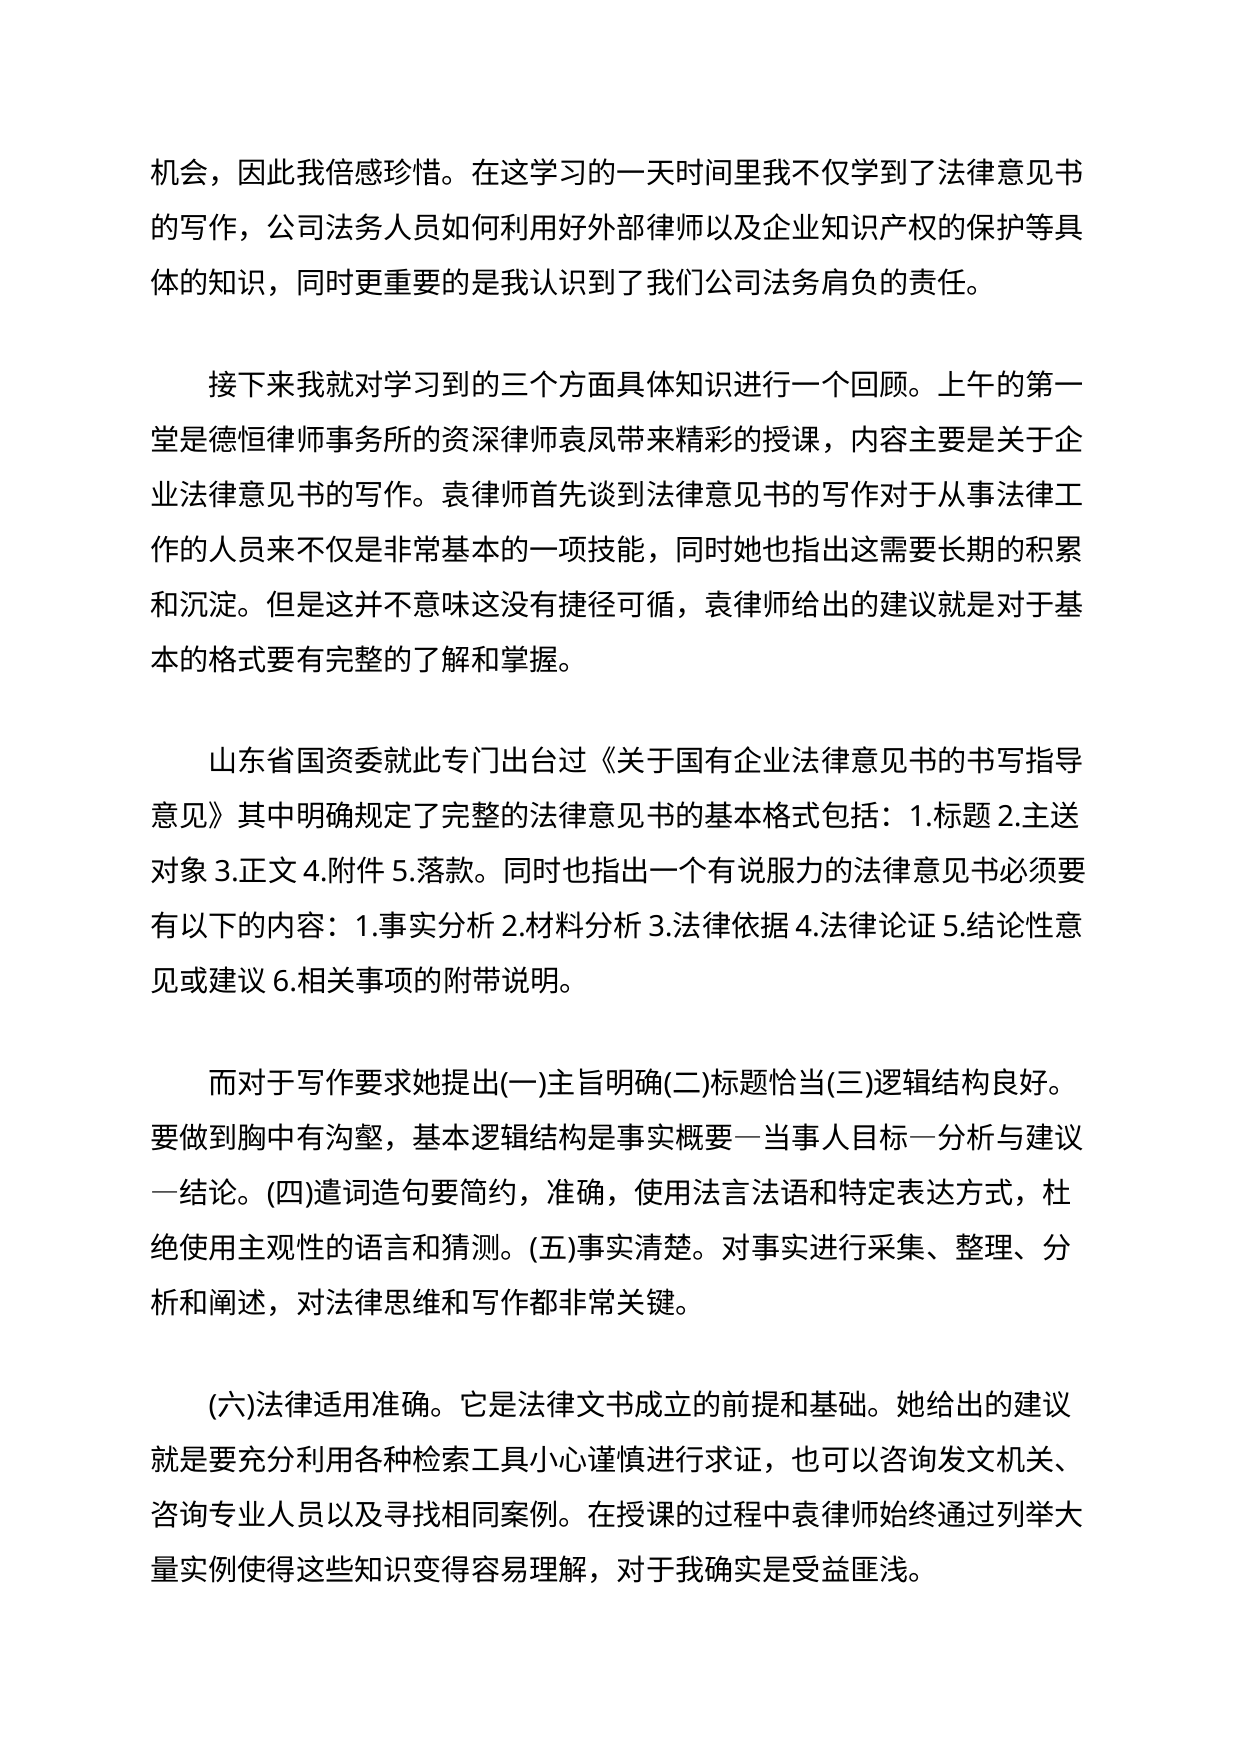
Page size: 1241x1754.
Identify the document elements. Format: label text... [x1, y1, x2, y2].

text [150, 150, 1090, 302]
text 山东省国资委就此专门出台过《关于国有企业法律意见书的书写指导意见》其中明确规定了完整的法律意见书的基本格式包括：1.标题2.主送对象3.正文4.附件5.落款。同时也指出一个有说服力的法律意见书必须要有以下的内容：1.事实分析2.材料分析3.法律依据4.法律论证5.结论性意见或建议6.相关事项的附带说明。 [150, 738, 1090, 1000]
text 而对于写作要求她提出(一)主旨明确(二)标题恰当(三)逻辑结构良好。要做到胸中有沟壑，基本逻辑结构是事实概要—当事人目标—分析与建议—结论。(四)遣词造句要简约，准确，使用法言法语和特定表达方式，杜绝使用主观性的语言和猜测。(五)事实清楚。对事实进行采集、整理、分析和阐述，对法律思维和写作都非常关键。 [150, 1060, 1090, 1322]
text (六)法律适用准确。它是法律文书成立的前提和基础。她给出的建议就是要充分利用各种检索工具小心谨慎进行求证，也可以咨询发文机关、咨询专业人员以及寻找相同案例。在授课的过程中袁律师始终通过列举大量实例使得这些知识变得容易理解，对于我确实是受益匪浅。 [150, 1381, 1090, 1588]
text 接下来我就对学习到的三个方面具体知识进行一个回顾。上午的第一堂是德恒律师事务所的资深律师袁凤带来精彩的授课，内容主要是关于企业法律意见书的写作。袁律师首先谈到法律意见书的写作对于从事法律工作的人员来不仅是非常基本的一项技能，同时她也指出这需要长期的积累和沉淀。但是这并不意味这没有捷径可循，袁律师给出的建议就是对于基本的格式要有完整的了解和掌握。 [150, 362, 1090, 678]
